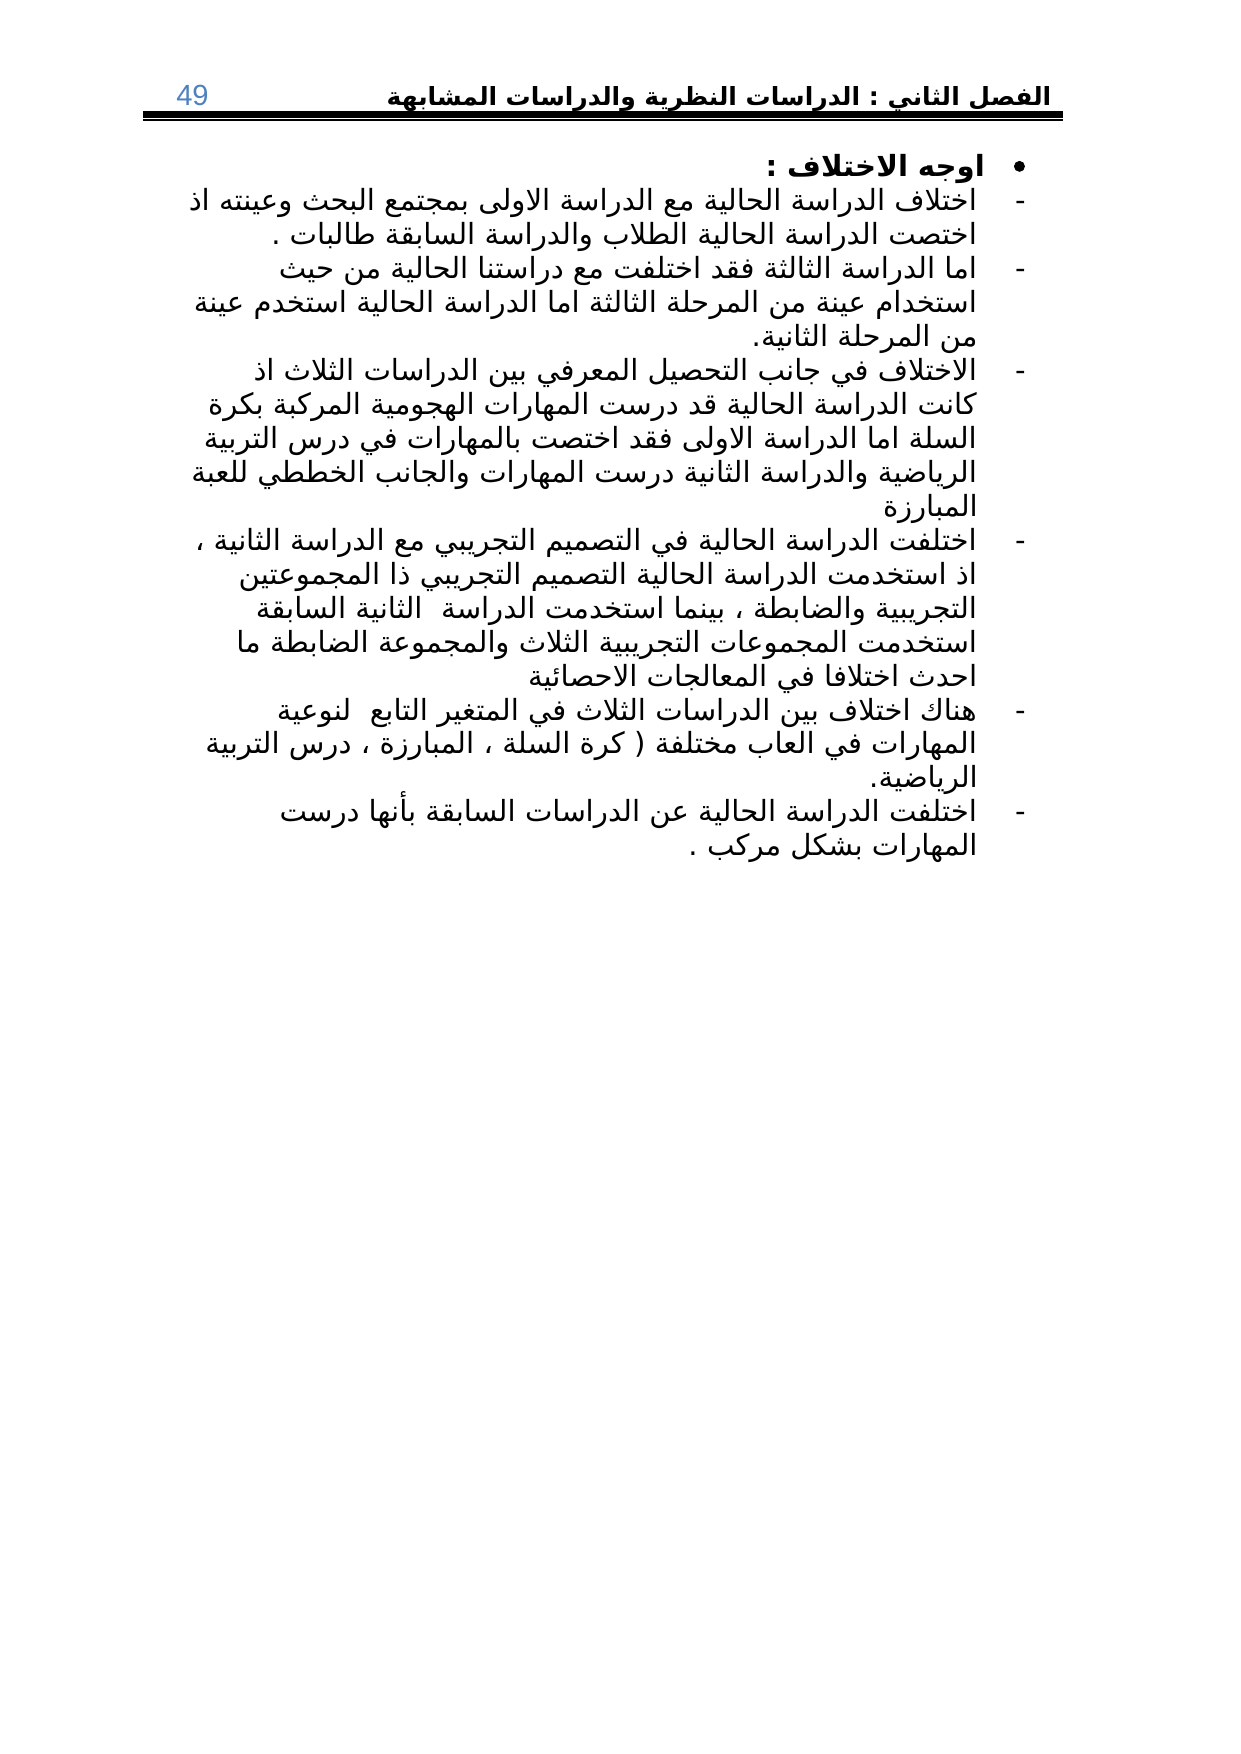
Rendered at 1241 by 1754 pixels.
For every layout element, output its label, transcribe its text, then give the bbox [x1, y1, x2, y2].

list هناك اختلاف بين الدراسات الثلاث في المتغير التابع لنوعية المهارات في العاب مختلفة ( كرة السلة ، المبارزة ، درس التربية الرياضية. [187, 693, 1015, 795]
list اختلفت الدراسة الحالية في التصميم التجريبي مع الدراسة الثانية ، اذ استخدمت الدراسة الحالية التصميم التجريبي ذا المجموعتين التجريبية والضابطة ، بينما استخدمت الدراسة الثانية السابقة استخدمت المجموعات التجريبية الثلاث والمجموعة الضابطة ما احدث اختلافا في المعالجات الاحصائية [187, 523, 1015, 693]
list الاختلاف في جانب التحصيل المعرفي بين الدراسات الثلاث اذ كانت الدراسة الحالية قد درست المهارات الهجومية المركبة بكرة السلة اما الدراسة الاولى فقد اختصت بالمهارات في درس التربية الرياضية والدراسة الثانية درست المهارات والجانب الخططي للعبة المبارزة [187, 353, 1015, 523]
list اختلفت الدراسة الحالية عن الدراسات السابقة بأنها درست المهارات بشكل مركب . [187, 795, 1015, 863]
list اوجه الاختلاف : [187, 149, 1014, 183]
list اختلاف الدراسة الحالية مع الدراسة الاولى بمجتمع البحث وعينته اذ اختصت الدراسة الحالية الطلاب والدراسة السابقة طالبات . [187, 183, 1015, 251]
list اما الدراسة الثالثة فقد اختلفت مع دراستنا الحالية من حيث استخدام عينة من المرحلة الثالثة اما الدراسة الحالية استخدم عينة من المرحلة الثانية. [187, 251, 1015, 353]
